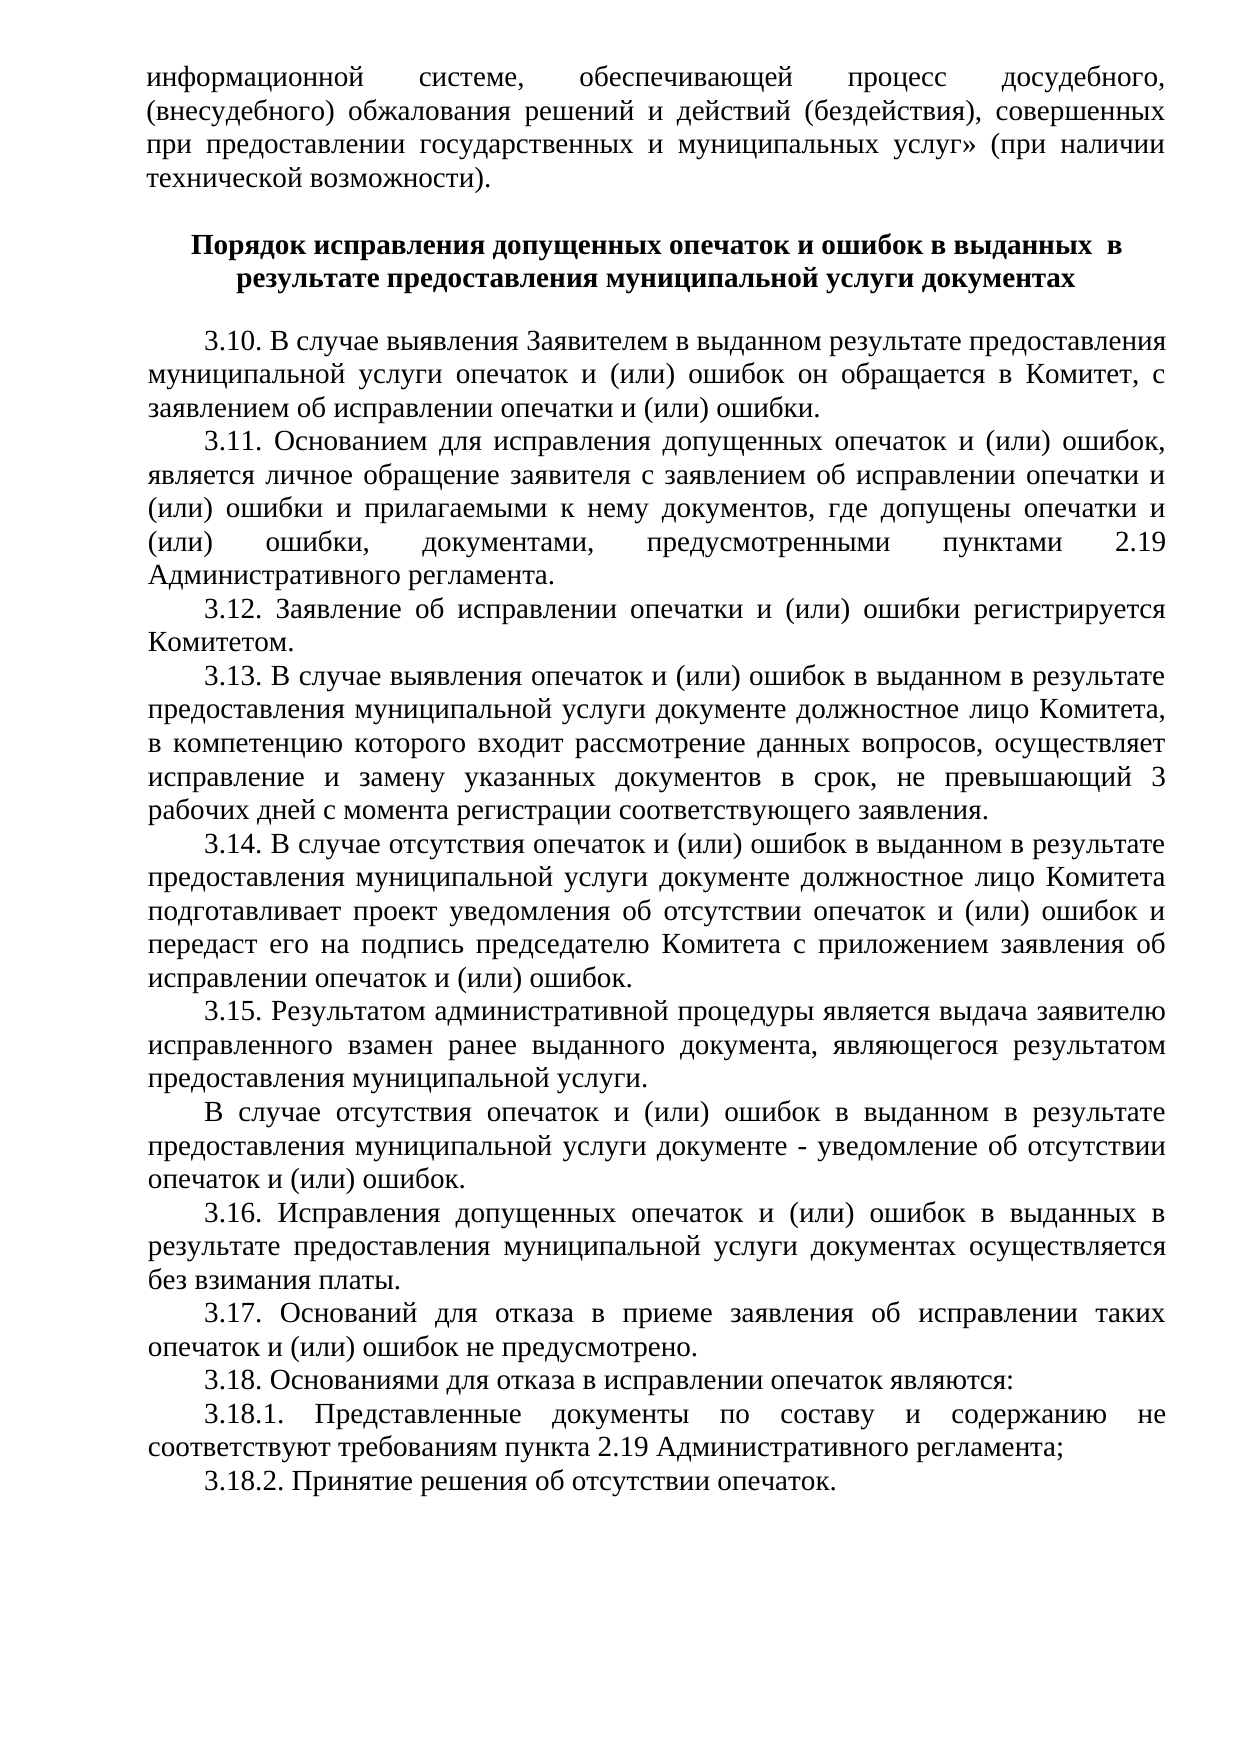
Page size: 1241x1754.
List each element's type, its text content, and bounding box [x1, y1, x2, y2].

text 3.15. Результатом административной процедуры является выдача заявителю исправленного взамен ранее выданного документа, являющегося результатом предоставления муниципальной услуги. [148, 993, 1167, 1094]
text 3.18.1. Представленные документы по составу и содержанию не соответствуют требованиям пункта 2.19 Административного регламента; [148, 1396, 1167, 1463]
text 3.10. В случае выявления Заявителем в выданном результате предоставления муниципальной услуги опечаток и (или) ошибок он обращается в Комитет, с заявлением об исправлении опечатки и (или) ошибки. [148, 323, 1167, 423]
text В случае отсутствия опечаток и (или) ошибок в выданном в результате предоставления муниципальной услуги документе - уведомление об отсутствии опечаток и (или) ошибок. [148, 1094, 1167, 1195]
text 3.18. Основаниями для отказа в исправлении опечаток являются: [148, 1362, 1167, 1396]
text 3.18.2. Принятие решения об отсутствии опечаток. [148, 1463, 1167, 1497]
text 3.14. В случае отсутствия опечаток и (или) ошибок в выданном в результате предоставления муниципальной услуги документе должностное лицо Комитета подготавливает проект уведомления об отсутствии опечаток и (или) ошибок и передаст его на подпись председателю Комитета с приложением заявления об исправлении опечаток и (или) ошибок. [148, 826, 1167, 993]
text 3.13. В случае выявления опечаток и (или) ошибок в выданном в результате предоставления муниципальной услуги документе должностное лицо Комитета, в компетенцию которого входит рассмотрение данных вопросов, осуществляет исправление и замену указанных документов в срок, не превышающий 3 рабочих дней с момента регистрации соответствующего заявления. [148, 658, 1167, 826]
text 3.16. Исправления допущенных опечаток и (или) ошибок в выданных в результате предоставления муниципальной услуги документах осуществляется без взимания платы. [148, 1195, 1167, 1295]
text 3.17. Оснований для отказа в приеме заявления об исправлении таких опечаток и (или) ошибок не предусмотрено. [148, 1295, 1167, 1362]
text 3.12. Заявление об исправлении опечатки и (или) ошибки регистрируется Комитетом. [148, 591, 1167, 658]
text Порядок исправления допущенных опечаток и ошибок в выданных в результате предоставления муниципальной услуги документах [146, 227, 1166, 294]
text 3.11. Основанием для исправления допущенных опечаток и (или) ошибок, является личное обращение заявителя с заявлением об исправлении опечатки и (или) ошибки и прилагаемыми к нему документов, где допущены опечатки и (или) ошибки, документами, предусмотренными пунктами 2.19 Административного регламента. [148, 423, 1167, 591]
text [146, 59, 1166, 193]
